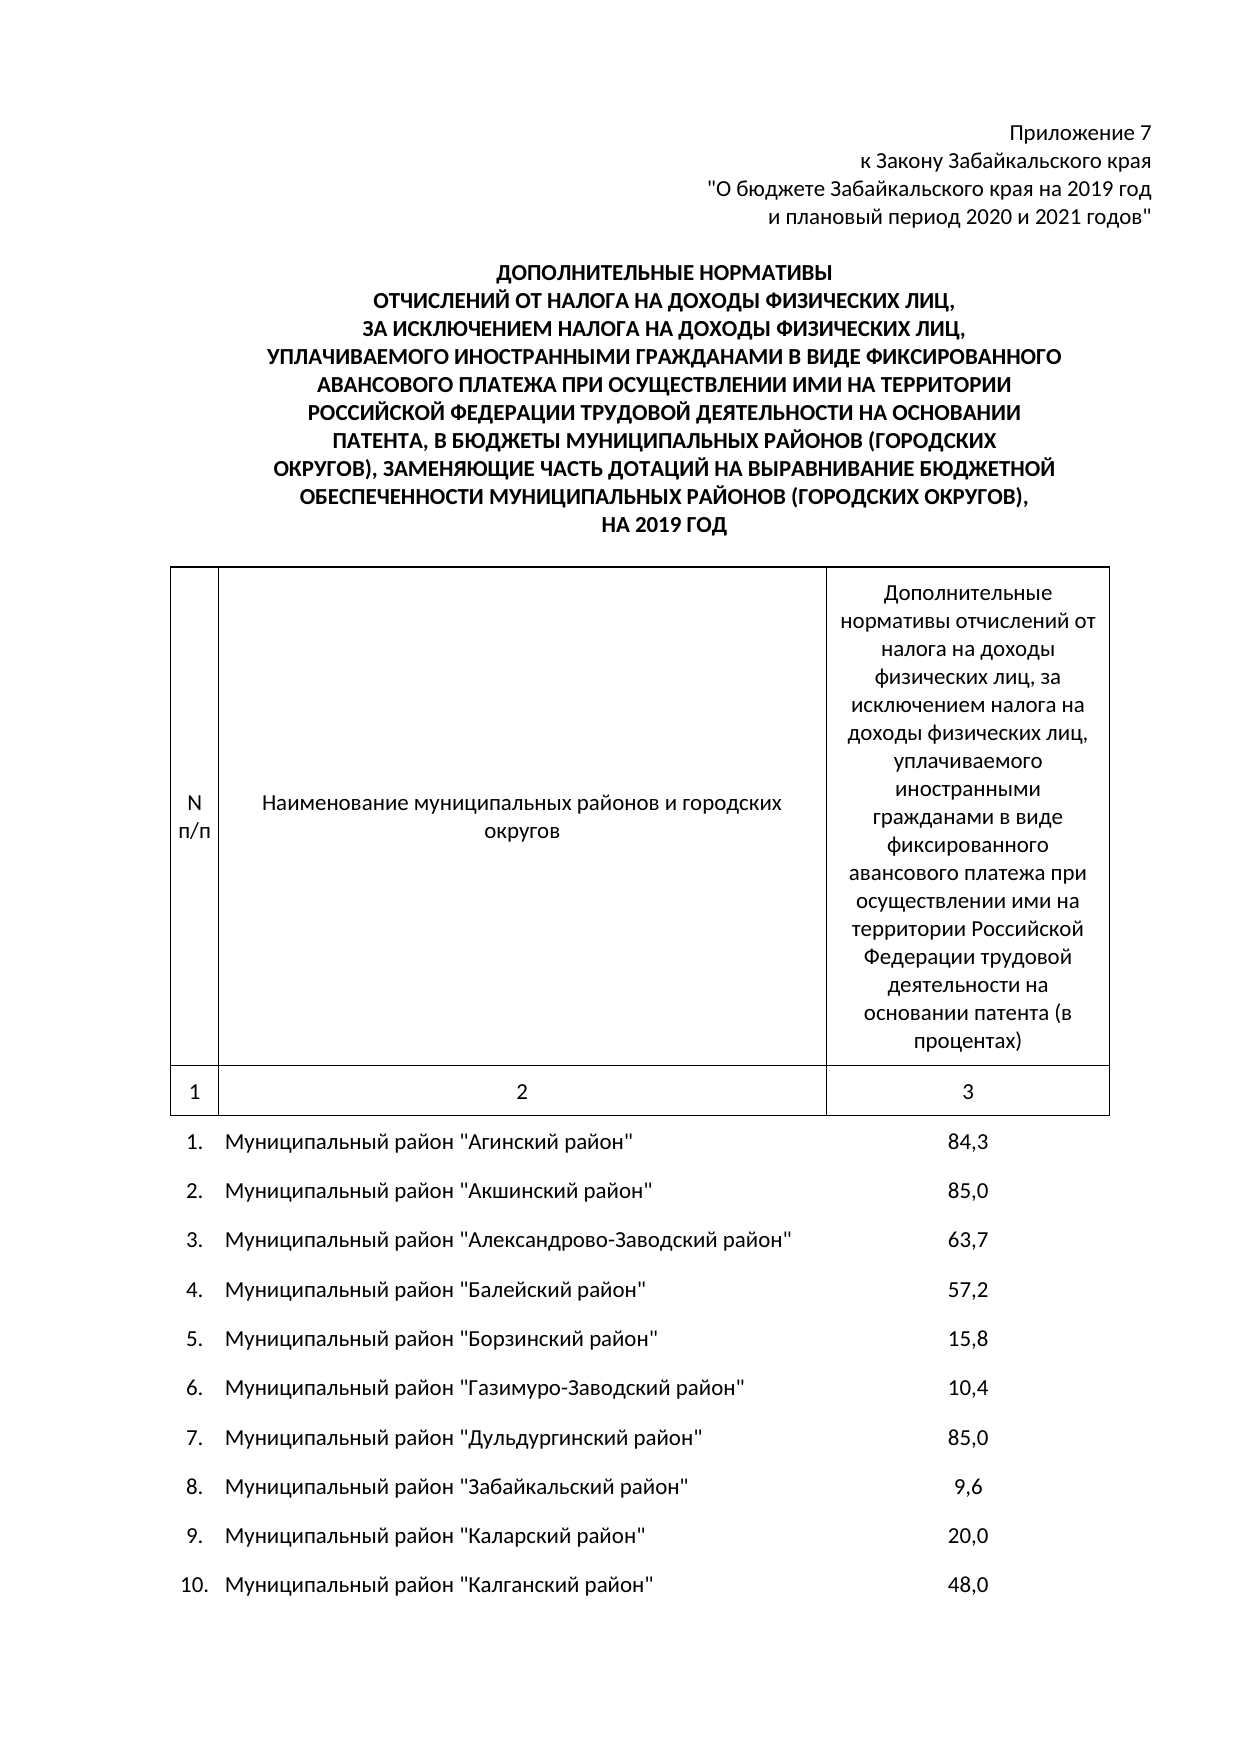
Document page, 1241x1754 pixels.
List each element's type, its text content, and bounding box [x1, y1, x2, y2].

text "О бюджете Забайкальского края на 2019 год [177, 174, 1152, 202]
table_cell 1 [171, 1066, 218, 1115]
table_cell 8. [171, 1461, 218, 1511]
table_cell Муниципальный район "Александрово-Заводский район" [218, 1215, 826, 1264]
table_cell 1. [171, 1116, 218, 1166]
table_cell 20,0 [826, 1511, 1110, 1560]
table_header Наименование муниципальных районов и городских округов [219, 568, 826, 1065]
table_cell Муниципальный район "Калганский район" [218, 1560, 826, 1609]
table_cell Муниципальный район "Балейский район" [218, 1264, 826, 1313]
table_cell Муниципальный район "Агинский район" [218, 1116, 826, 1166]
title УПЛАЧИВАЕМОГО ИНОСТРАННЫМИ ГРАЖДАНАМИ В ВИДЕ ФИКСИРОВАННОГО [177, 342, 1152, 370]
title РОССИЙСКОЙ ФЕДЕРАЦИИ ТРУДОВОЙ ДЕЯТЕЛЬНОСТИ НА ОСНОВАНИИ [177, 398, 1152, 426]
title ДОПОЛНИТЕЛЬНЫЕ НОРМАТИВЫ [177, 258, 1152, 286]
table_cell 3 [827, 1066, 1109, 1115]
table_cell 2. [171, 1166, 218, 1215]
table_cell Муниципальный район "Газимуро-Заводский район" [218, 1363, 826, 1412]
table_cell 84,3 [826, 1116, 1110, 1166]
table_header N п/п [171, 568, 218, 1065]
table_cell 85,0 [826, 1412, 1110, 1461]
table_cell 9. [171, 1511, 218, 1560]
table_cell 5. [171, 1314, 218, 1363]
title АВАНСОВОГО ПЛАТЕЖА ПРИ ОСУЩЕСТВЛЕНИИ ИМИ НА ТЕРРИТОРИИ [177, 370, 1152, 398]
table_cell 48,0 [826, 1560, 1110, 1609]
table_cell 7. [171, 1412, 218, 1461]
table_cell 2 [219, 1066, 826, 1115]
table_cell 10. [171, 1560, 218, 1609]
table_header Дополнительные нормативы отчислений от налога на доходы физических лиц, за исключением налога на доходы физических лиц, уплачиваемого иностранными гражданами в виде фиксированного авансового платежа при осуществлении ими на территории Российской Федерации трудовой деятельности на основании патента (в процентах) [827, 568, 1109, 1065]
table_cell 15,8 [826, 1314, 1110, 1363]
table_cell 9,6 [826, 1461, 1110, 1511]
table_cell Муниципальный район "Акшинский район" [218, 1166, 826, 1215]
title ОБЕСПЕЧЕННОСТИ МУНИЦИПАЛЬНЫХ РАЙОНОВ (ГОРОДСКИХ ОКРУГОВ), [177, 482, 1152, 510]
table_cell 4. [171, 1264, 218, 1313]
table_cell Муниципальный район "Дульдургинский район" [218, 1412, 826, 1461]
text к Закону Забайкальского края [177, 146, 1152, 174]
table_cell Муниципальный район "Забайкальский район" [218, 1461, 826, 1511]
table_cell 3. [171, 1215, 218, 1264]
title ПАТЕНТА, В БЮДЖЕТЫ МУНИЦИПАЛЬНЫХ РАЙОНОВ (ГОРОДСКИХ [177, 426, 1152, 454]
table_cell 10,4 [826, 1363, 1110, 1412]
title НА 2019 ГОД [177, 510, 1152, 538]
table_cell 6. [171, 1363, 218, 1412]
title ОТЧИСЛЕНИЙ ОТ НАЛОГА НА ДОХОДЫ ФИЗИЧЕСКИХ ЛИЦ, [177, 286, 1152, 314]
title ЗА ИСКЛЮЧЕНИЕМ НАЛОГА НА ДОХОДЫ ФИЗИЧЕСКИХ ЛИЦ, [177, 314, 1152, 342]
table_cell 85,0 [826, 1166, 1110, 1215]
title ОКРУГОВ), ЗАМЕНЯЮЩИЕ ЧАСТЬ ДОТАЦИЙ НА ВЫРАВНИВАНИЕ БЮДЖЕТНОЙ [177, 454, 1152, 482]
table_cell Муниципальный район "Борзинский район" [218, 1314, 826, 1363]
text и плановый период 2020 и 2021 годов" [177, 202, 1152, 230]
table_cell Муниципальный район "Каларский район" [218, 1511, 826, 1560]
text Приложение 7 [177, 118, 1152, 146]
table_cell 57,2 [826, 1264, 1110, 1313]
table_cell 63,7 [826, 1215, 1110, 1264]
